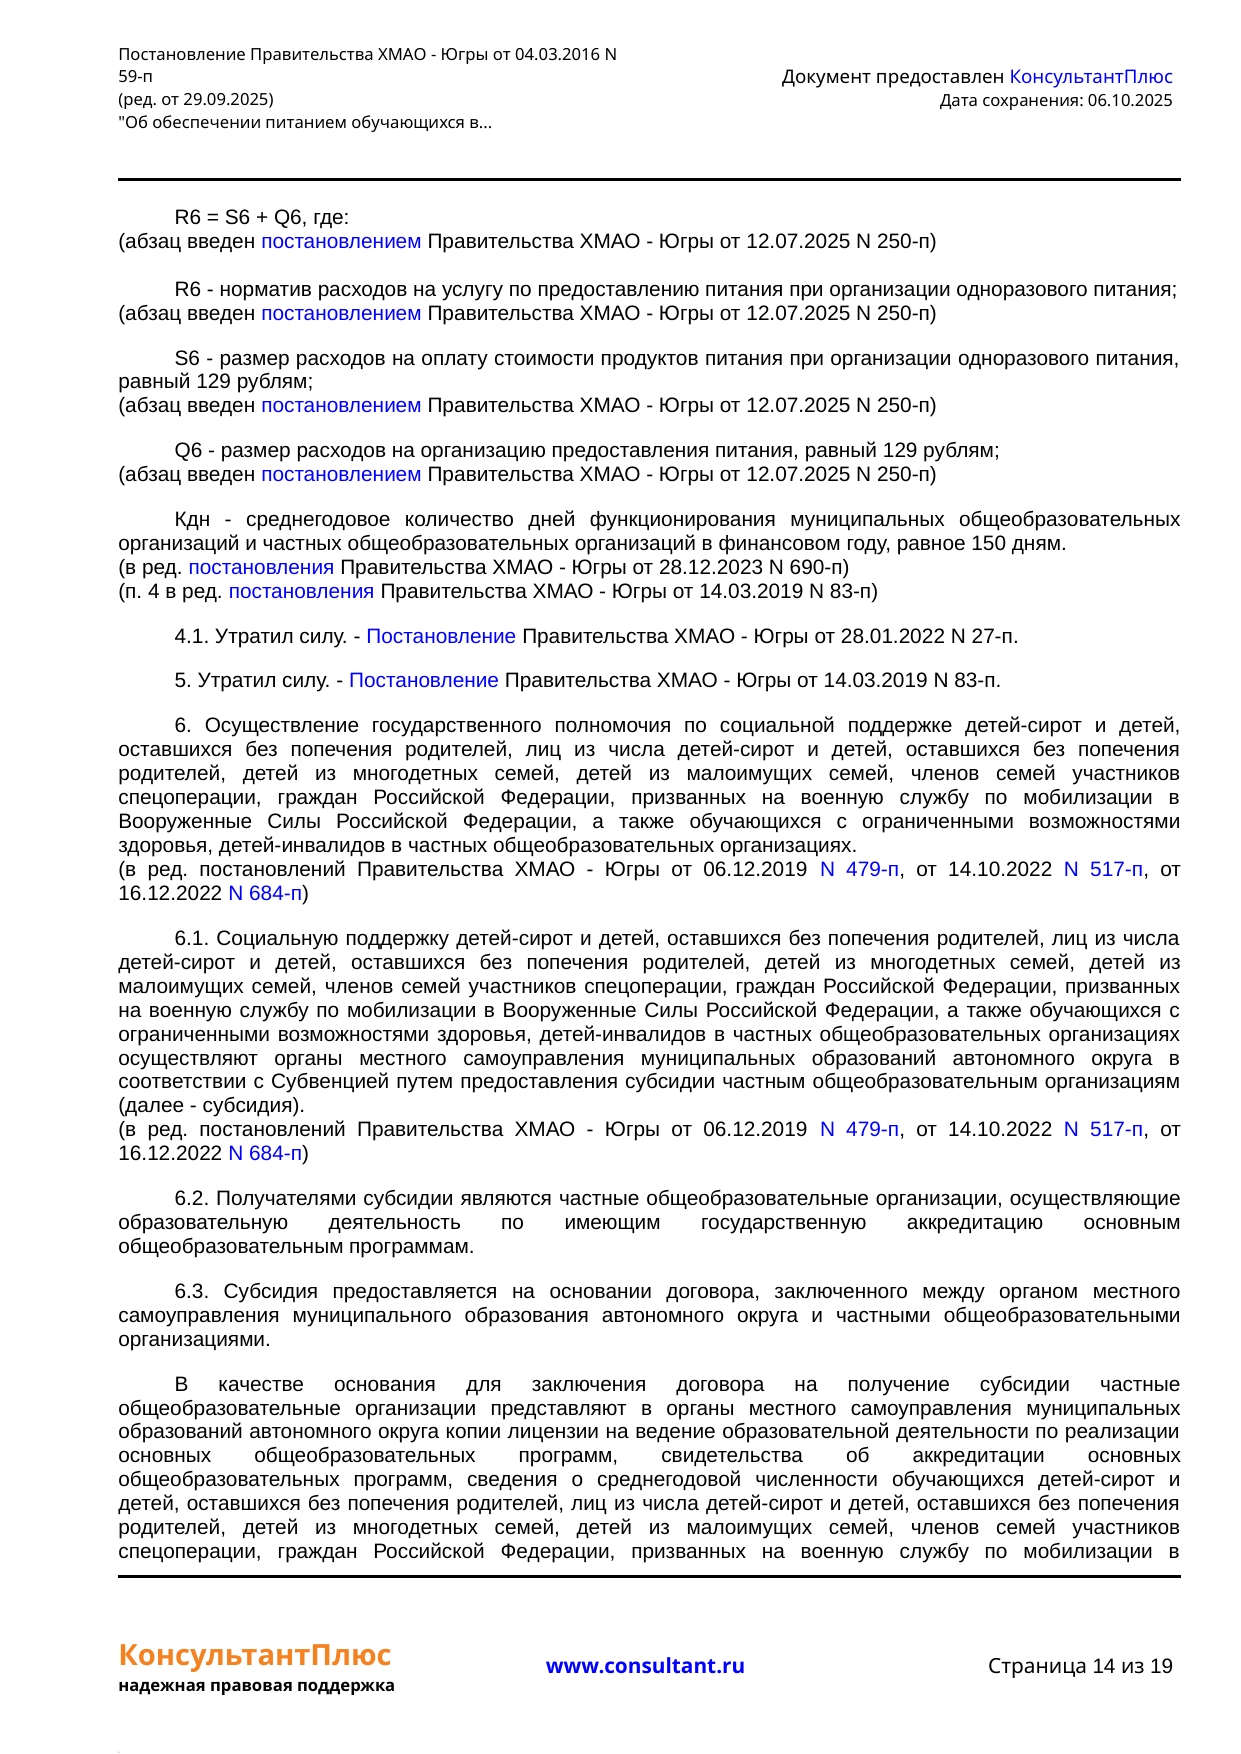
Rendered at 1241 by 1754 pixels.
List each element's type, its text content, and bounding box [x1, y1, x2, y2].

text (в ред. постановления Правительства ХМАО - Югры от 28.12.2023 N 690-п) [118, 555, 1181, 579]
text (в ред. постановлений Правительства ХМАО - Югры от 06.12.2019 N 479-п, от 14.10.2022 N 517-п, от 16.12.2022 N 684-п) [118, 857, 1181, 905]
text 6.3. Субсидия предоставляется на основании договора, заключенного между органом местного самоуправления муниципального образования автономного округа и частными общеобразовательными организациями. [118, 1279, 1181, 1351]
text Кдн - среднегодовое количество дней функционирования муниципальных общеобразовательных организаций и частных общеобразовательных организаций в финансовом году, равное 150 дням. [118, 507, 1181, 555]
text R6 - норматив расходов на услугу по предоставлению питания при организации одноразового питания; [118, 277, 1181, 301]
text (абзац введен постановлением Правительства ХМАО - Югры от 12.07.2025 N 250-п) [118, 393, 1181, 417]
text Q6 - размер расходов на организацию предоставления питания, равный 129 рублям; [118, 438, 1181, 462]
text (абзац введен постановлением Правительства ХМАО - Югры от 12.07.2025 N 250-п) [118, 462, 1181, 486]
text 4.1. Утратил силу. - Постановление Правительства ХМАО - Югры от 28.01.2022 N 27-п. [118, 623, 1181, 647]
text R6 = S6 + Q6, где: [118, 205, 1181, 229]
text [118, 1371, 1181, 1563]
text (п. 4 в ред. постановления Правительства ХМАО - Югры от 14.03.2019 N 83-п) [118, 579, 1181, 603]
text 6. Осуществление государственного полномочия по социальной поддержке детей-сирот и детей, оставшихся без попечения родителей, лиц из числа детей-сирот и детей, оставшихся без попечения родителей, детей из многодетных семей, детей из малоимущих семей, членов семей участников спецоперации, граждан Российской Федерации, призванных на военную службу по мобилизации в Вооруженные Силы Российской Федерации, а также обучающихся с ограниченными возможностями здоровья, детей-инвалидов в частных общеобразовательных организациях. [118, 713, 1181, 857]
text (в ред. постановлений Правительства ХМАО - Югры от 06.12.2019 N 479-п, от 14.10.2022 N 517-п, от 16.12.2022 N 684-п) [118, 1117, 1181, 1165]
text (абзац введен постановлением Правительства ХМАО - Югры от 12.07.2025 N 250-п) [118, 301, 1181, 324]
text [118, 229, 1181, 253]
text 6.2. Получателями субсидии являются частные общеобразовательные организации, осуществляющие образовательную деятельность по имеющим государственную аккредитацию основным общеобразовательным программам. [118, 1186, 1181, 1258]
text 6.1. Социальную поддержку детей-сирот и детей, оставшихся без попечения родителей, лиц из числа детей-сирот и детей, оставшихся без попечения родителей, детей из многодетных семей, детей из малоимущих семей, членов семей участников спецоперации, граждан Российской Федерации, призванных на военную службу по мобилизации в Вооруженные Силы Российской Федерации, а также обучающихся с ограниченными возможностями здоровья, детей-инвалидов в частных общеобразовательных организациях осуществляют органы местного самоуправления муниципальных образований автономного округа в соответствии с Субвенцией путем предоставления субсидии частным общеобразовательным организациям (далее - субсидия). [118, 926, 1181, 1117]
text S6 - размер расходов на оплату стоимости продуктов питания при организации одноразового питания, равный 129 рублям; [118, 345, 1181, 393]
text 5. Утратил силу. - Постановление Правительства ХМАО - Югры от 14.03.2019 N 83-п. [118, 668, 1181, 692]
